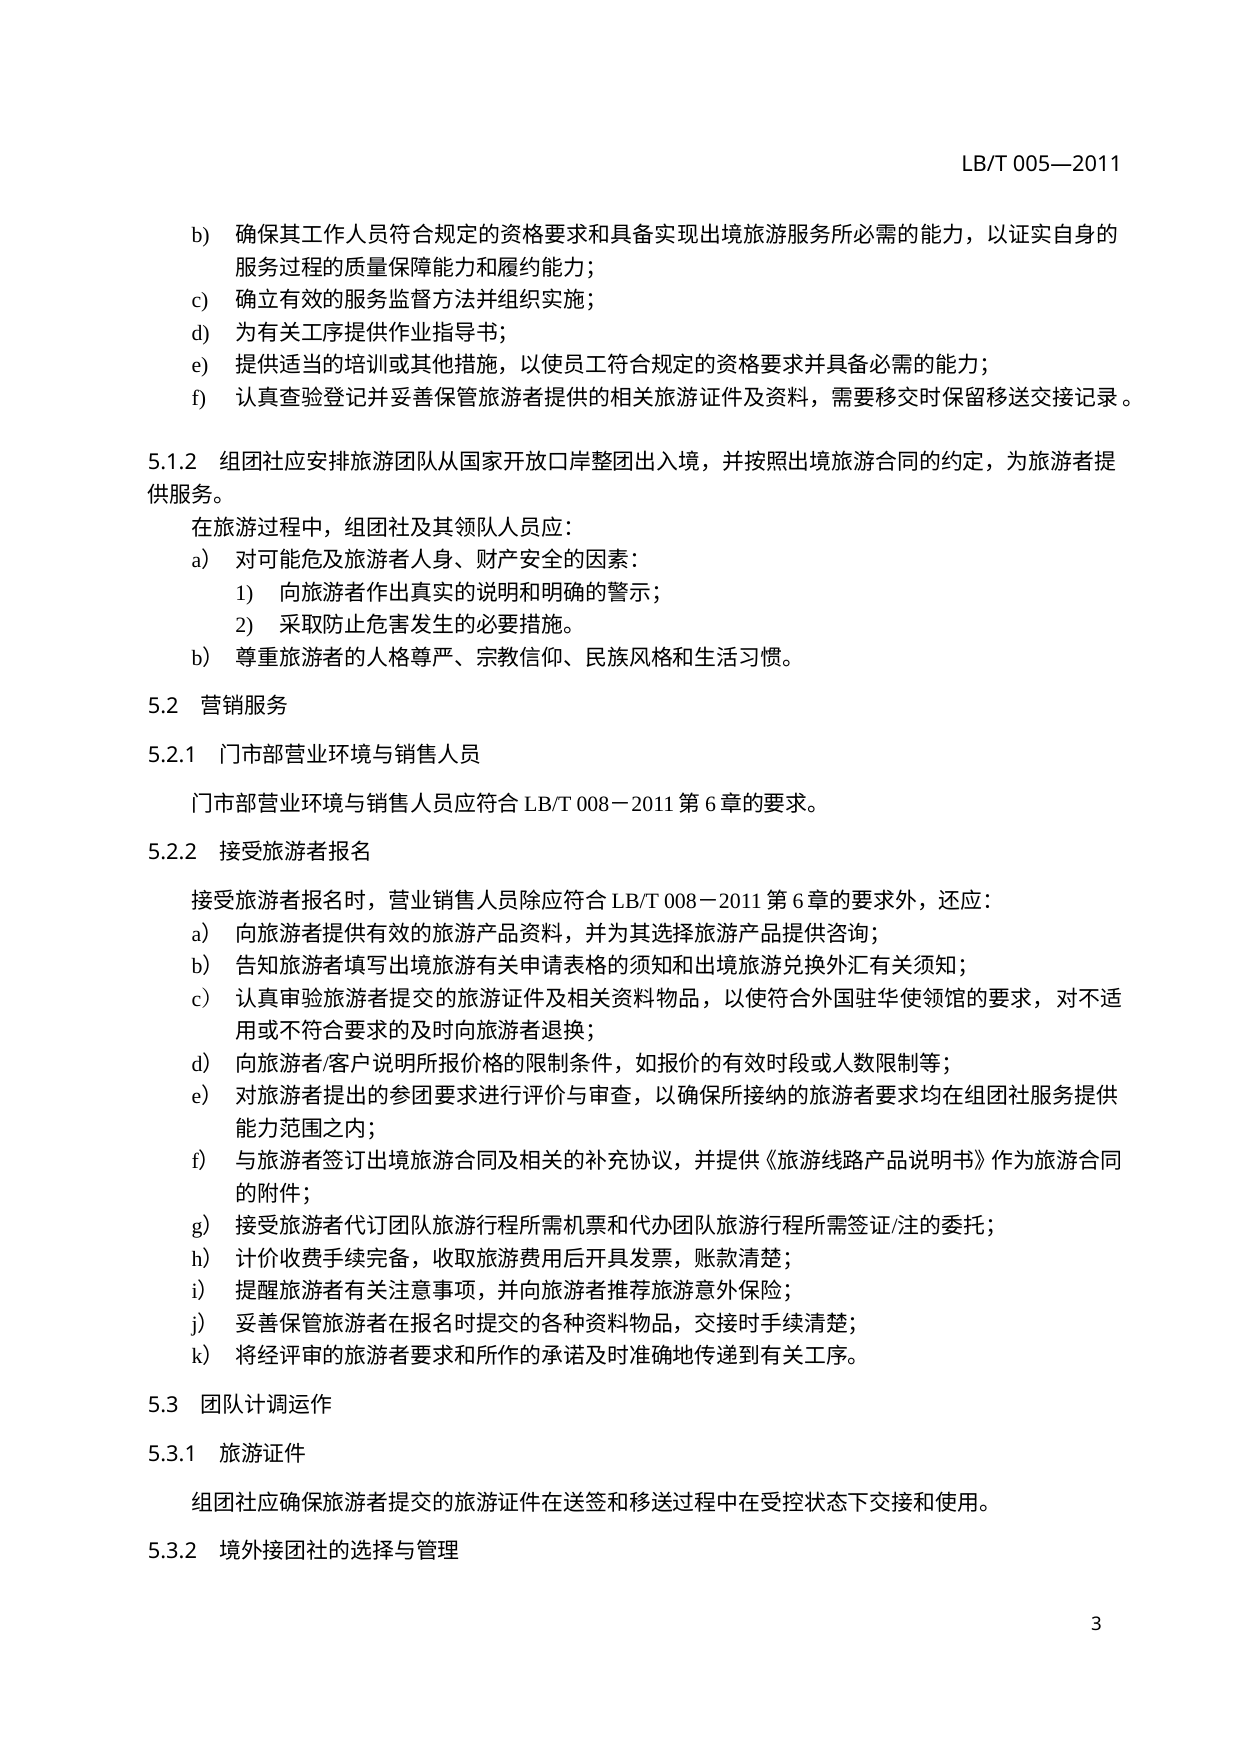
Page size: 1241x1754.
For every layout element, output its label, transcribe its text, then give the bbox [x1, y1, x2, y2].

list 认真审验旅游者提交的旅游证件及相关资料物品，以使符合外国驻华使领馆的要求，对不适用或不符合要求的及时向旅游者退换； [191, 980, 1122, 1045]
list 与旅游者签订出境旅游合同及相关的补充协议，并提供《旅游线路产品说明书》作为旅游合同的附件； [191, 1143, 1122, 1208]
text 门市部营业环境与销售人员应符合LB/T 008－2011第6章的要求。 [148, 785, 1122, 818]
list 提醒旅游者有关注意事项，并向旅游者推荐旅游意外保险； [191, 1273, 1122, 1305]
list 提供适当的培训或其他措施，以使员工符合规定的资格要求并具备必需的能力； [191, 347, 1122, 379]
list 旅游证件 [148, 1435, 1122, 1468]
list 向旅游者提供有效的旅游产品资料，并为其选择旅游产品提供咨询； [191, 915, 1122, 948]
list 为有关工序提供作业指导书； [191, 314, 1122, 347]
list 认真查验登记并妥善保管旅游者提供的相关旅游证件及资料，需要移交时保留移送交接记录。 [191, 379, 1122, 444]
list 接受旅游者报名 [148, 834, 1122, 867]
list 组团社应安排旅游团队从国家开放口岸整团出入境，并按照出境旅游合同的约定，为旅游者提供服务。 [148, 444, 1122, 509]
list 尊重旅游者的人格尊严、宗教信仰、民族风格和生活习惯。 [191, 639, 1122, 672]
list 妥善保管旅游者在报名时提交的各种资料物品，交接时手续清楚； [191, 1305, 1122, 1338]
list 确立有效的服务监督方法并组织实施； [191, 282, 1122, 314]
text 接受旅游者报名时，营业销售人员除应符合LB/T 008－2011第6章的要求外，还应： [148, 883, 1122, 915]
list 向旅游者/客户说明所报价格的限制条件，如报价的有效时段或人数限制等； [191, 1045, 1122, 1078]
list 采取防止危害发生的必要措施。 [235, 607, 1122, 639]
list 门市部营业环境与销售人员 [148, 737, 1122, 769]
list 团队计调运作 [148, 1387, 1122, 1419]
list 将经评审的旅游者要求和所作的承诺及时准确地传递到有关工序。 [191, 1338, 1122, 1370]
list 对可能危及旅游者人身、财产安全的因素： [191, 542, 1122, 574]
list 营销服务 [148, 688, 1122, 720]
list 告知旅游者填写出境旅游有关申请表格的须知和出境旅游兑换外汇有关须知； [191, 948, 1122, 980]
list 向旅游者作出真实的说明和明确的警示； [235, 574, 1122, 607]
text 在旅游过程中，组团社及其领队人员应： [148, 509, 1122, 542]
list 对旅游者提出的参团要求进行评价与审查，以确保所接纳的旅游者要求均在组团社服务提供能力范围之内； [191, 1078, 1122, 1143]
text 组团社应确保旅游者提交的旅游证件在送签和移送过程中在受控状态下交接和使用。 [148, 1484, 1122, 1517]
list 境外接团社的选择与管理 [148, 1533, 1122, 1565]
list 计价收费手续完备，收取旅游费用后开具发票，账款清楚； [191, 1240, 1122, 1273]
list 确保其工作人员符合规定的资格要求和具备实现出境旅游服务所必需的能力，以证实自身的服务过程的质量保障能力和履约能力； [191, 217, 1122, 282]
list 接受旅游者代订团队旅游行程所需机票和代办团队旅游行程所需签证/注的委托； [191, 1208, 1122, 1240]
